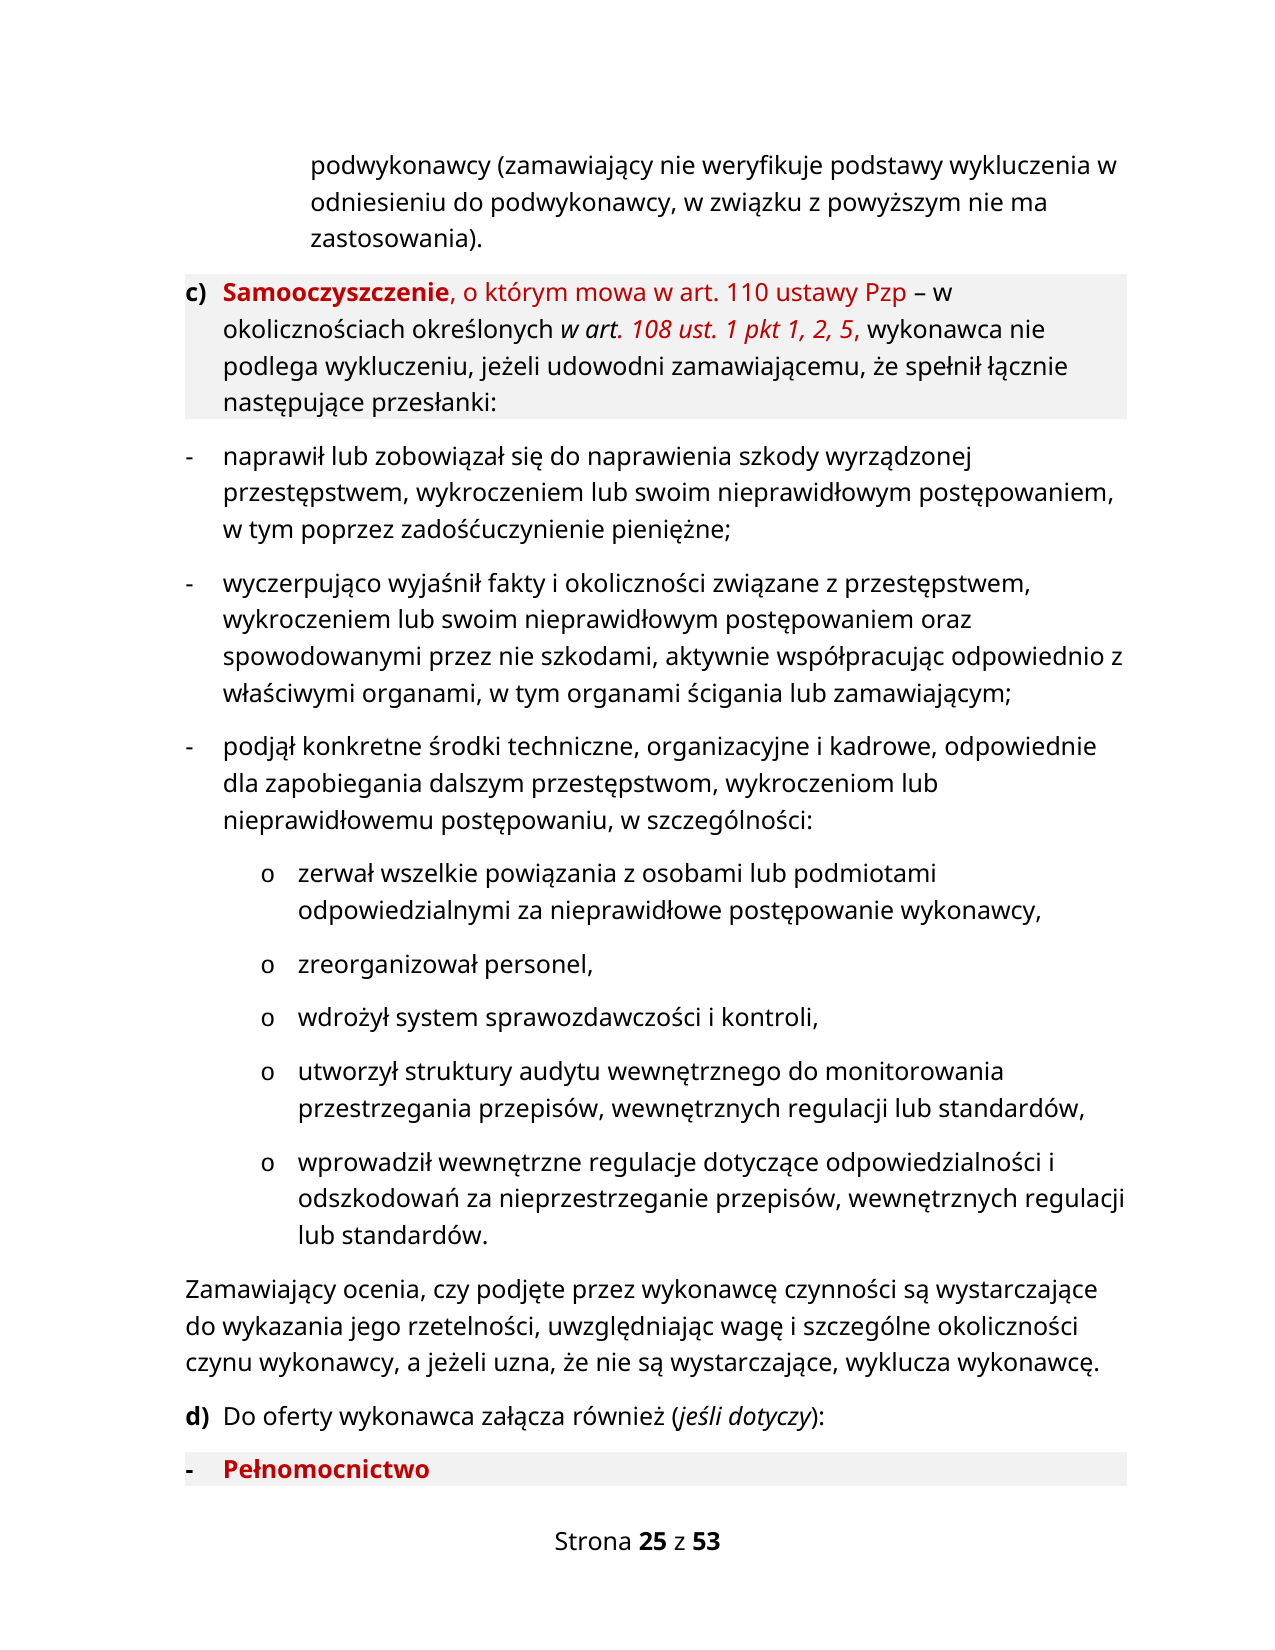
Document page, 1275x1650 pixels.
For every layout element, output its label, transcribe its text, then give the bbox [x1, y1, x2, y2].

list podjął konkretne środki techniczne, organizacyjne i kadrowe, odpowiednie dla zapobiegania dalszym przestępstwom, wykroczeniom lub nieprawidłowemu postępowaniu, w szczególności: [185, 729, 1127, 837]
list Pełnomocnictwo [185, 1452, 1127, 1486]
list utworzył struktury audytu wewnętrznego do monitorowania przestrzegania przepisów, wewnętrznych regulacji lub standardów, [260, 1054, 1127, 1125]
text Zamawiający ocenia, czy podjęte przez wykonawcę czynności są wystarczające do wykazania jego rzetelności, uwzględniając wagę i szczególne okoliczności czynu wykonawcy, a jeżeli uzna, że nie są wystarczające, wyklucza wykonawcę. [185, 1271, 1127, 1379]
list zerwał wszelkie powiązania z osobami lub podmiotami odpowiedzialnymi za nieprawidłowe postępowanie wykonawcy, [260, 856, 1127, 927]
list wprowadził wewnętrzne regulacje dotyczące odpowiedzialności i odszkodowań za nieprzestrzeganie przepisów, wewnętrznych regulacji lub standardów. [260, 1144, 1127, 1252]
list wdrożył system sprawozdawczości i kontroli, [260, 1000, 1127, 1034]
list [273, 148, 1127, 255]
list Samooczyszczenie, o którym mowa w art. 110 ustawy Pzp – w okolicznościach określonych w art. 108 ust. 1 pkt 1, 2, 5, wykonawca nie podlega wykluczeniu, jeżeli udowodni zamawiającemu, że spełnił łącznie następujące przesłanki: [185, 274, 1127, 419]
list zreorganizował personel, [260, 946, 1127, 981]
list naprawił lub zobowiązał się do naprawienia szkody wyrządzonej przestępstwem, wykroczeniem lub swoim nieprawidłowym postępowaniem, w tym poprzez zadośćuczynienie pieniężne; [185, 438, 1127, 546]
list wyczerpująco wyjaśnił fakty i okoliczności związane z przestępstwem, wykroczeniem lub swoim nieprawidłowym postępowaniem oraz spowodowanymi przez nie szkodami, aktywnie współpracując odpowiednio z właściwymi organami, w tym organami ścigania lub zamawiającym; [185, 565, 1127, 710]
list Do oferty wykonawca załącza również (jeśli dotyczy): [185, 1398, 1127, 1432]
